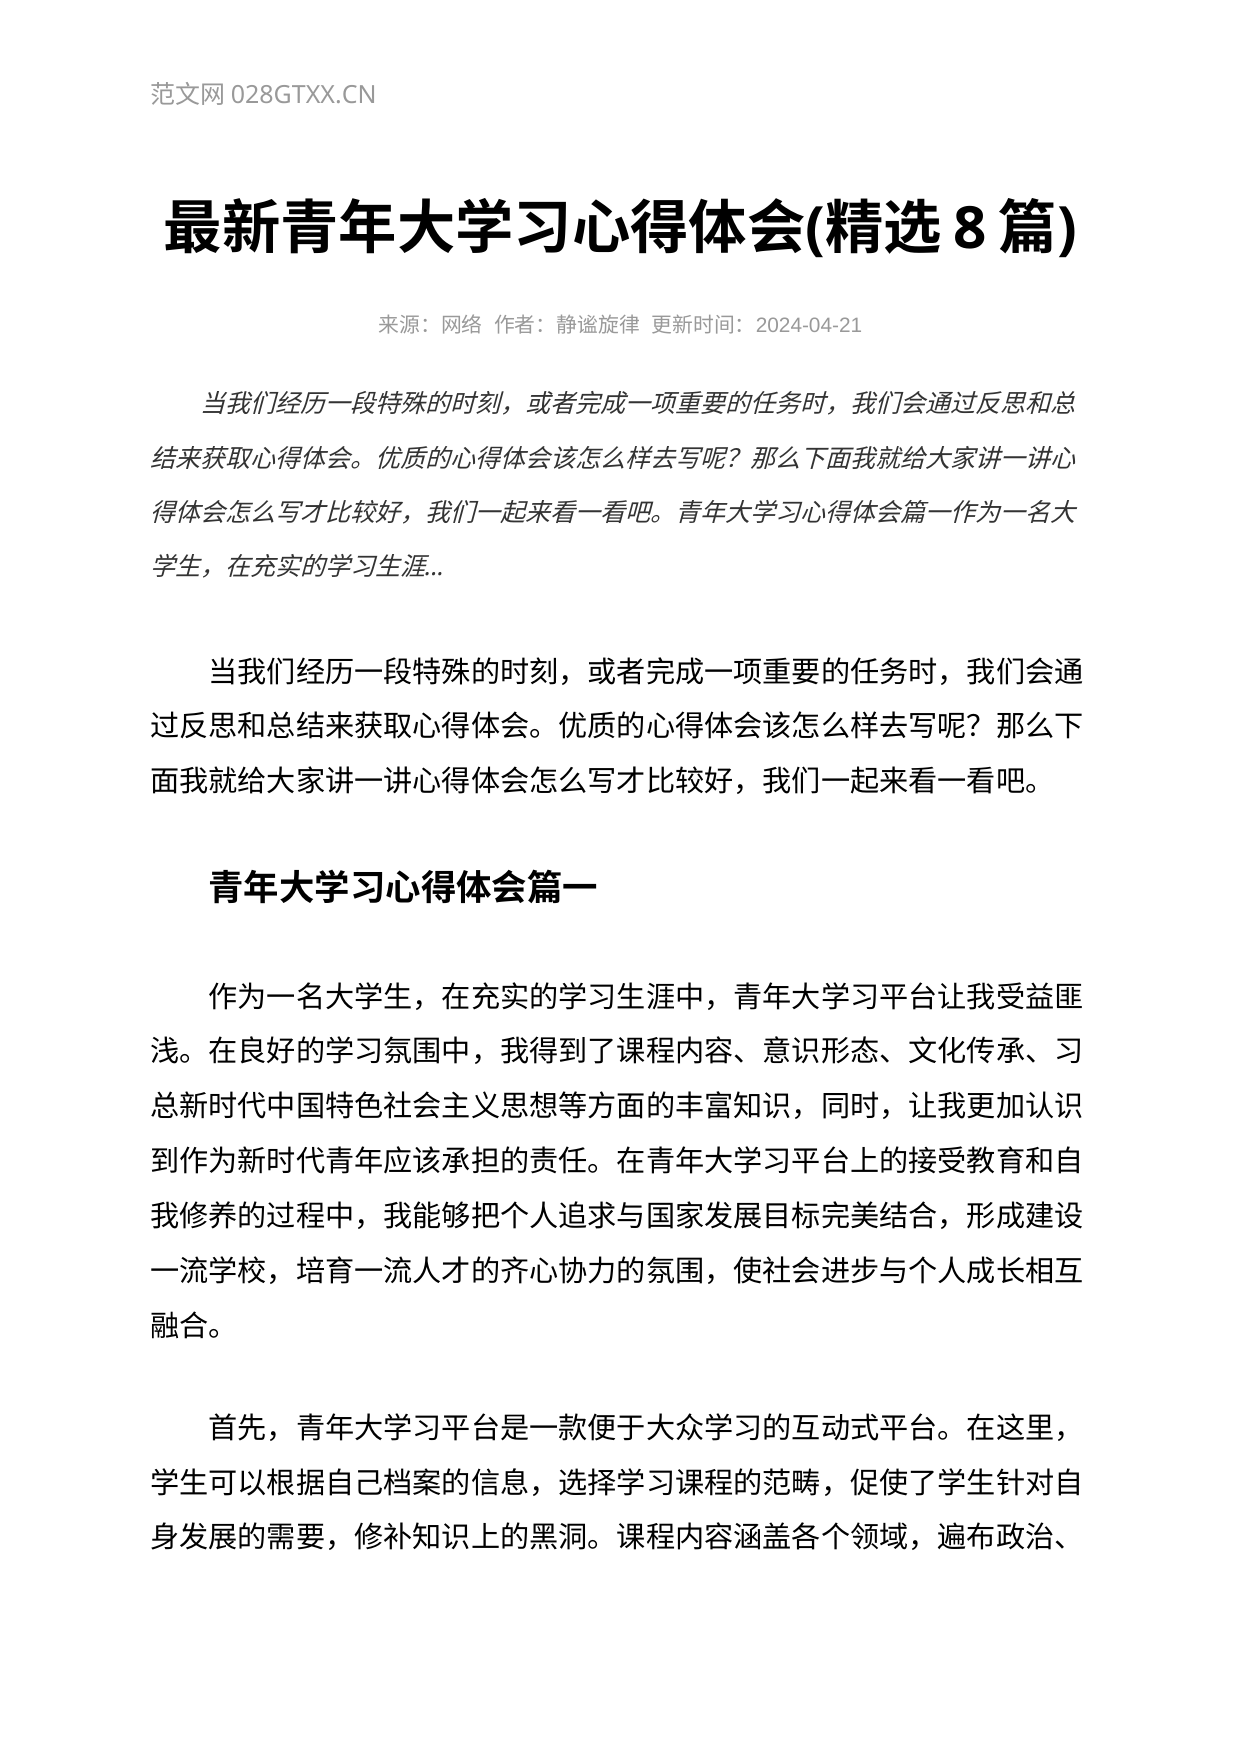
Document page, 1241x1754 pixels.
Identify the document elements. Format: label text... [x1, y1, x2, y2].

text 来源：网络 作者：静谧旋律 更新时间：2024-04-21 [150, 313, 1090, 337]
text 作为一名大学生，在充实的学习生涯中，青年大学习平台让我受益匪浅。在良好的学习氛围中，我得到了课程内容、意识形态、文化传承、习总新时代中国特色社会主义思想等方面的丰富知识，同时，让我更加认识到作为新时代青年应该承担的责任。在青年大学习平台上的接受教育和自我修养的过程中，我能够把个人追求与国家发展目标完美结合，形成建设一流学校，培育一流人才的齐心协力的氛围，使社会进步与个人成长相互融合。 [150, 973, 1090, 1345]
text 青年大学习心得体会篇一 [150, 860, 1090, 911]
text 当我们经历一段特殊的时刻，或者完成一项重要的任务时，我们会通过反思和总结来获取心得体会。优质的心得体会该怎么样去写呢？那么下面我就给大家讲一讲心得体会怎么写才比较好，我们一起来看一看吧。青年大学习心得体会篇一作为一名大学生，在充实的学习生涯... [150, 384, 1090, 583]
subtitle 最新青年大学习心得体会(精选8篇) [150, 181, 1090, 266]
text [150, 1404, 1090, 1556]
text 当我们经历一段特殊的时刻，或者完成一项重要的任务时，我们会通过反思和总结来获取心得体会。优质的心得体会该怎么样去写呢？那么下面我就给大家讲一讲心得体会怎么写才比较好，我们一起来看一看吧。 [150, 648, 1090, 800]
